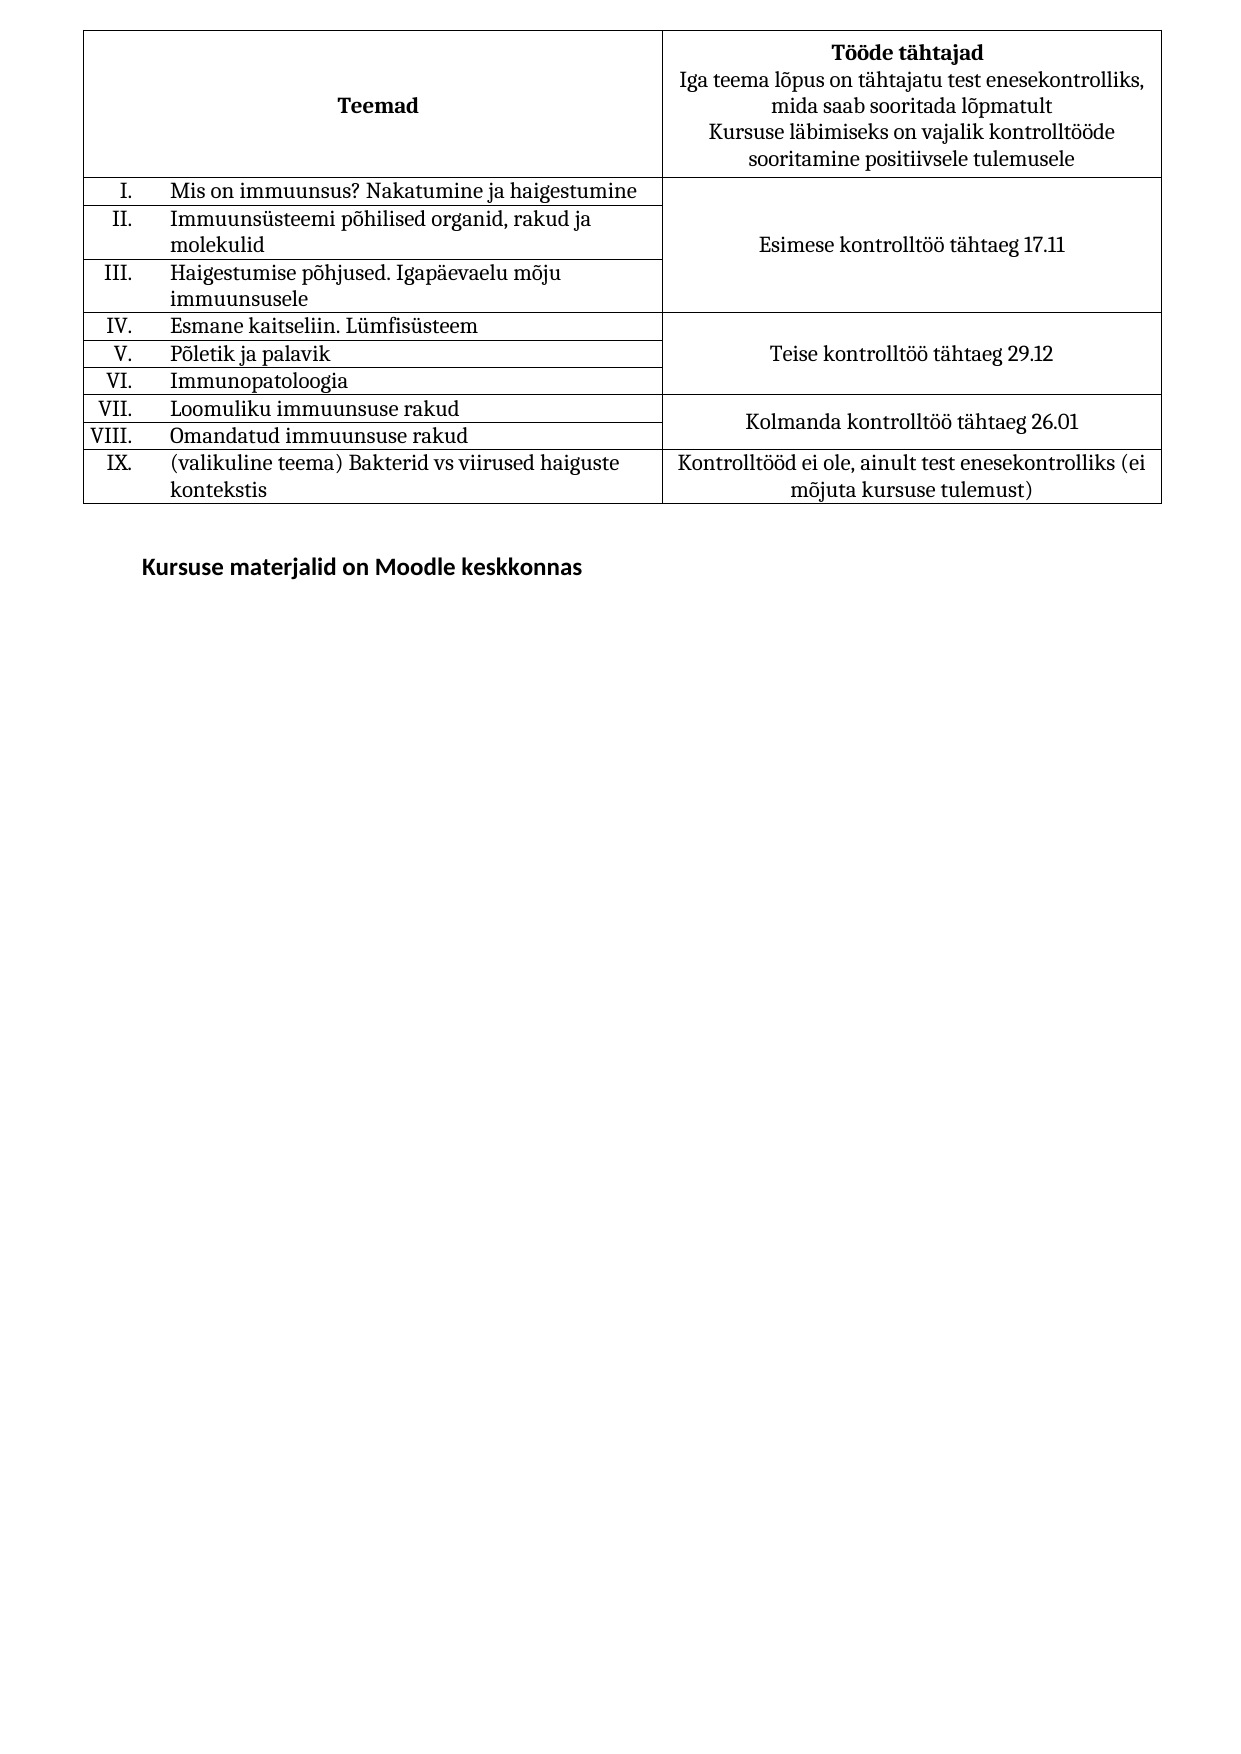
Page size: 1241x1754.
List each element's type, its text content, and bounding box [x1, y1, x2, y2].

table_cell Esmane kaitseliin. Lümfisüsteem [84, 313, 662, 339]
table_cell (valikuline teema) Bakterid vs viirused haiguste kontekstis [84, 450, 662, 503]
table_cell Teise kontrolltöö tähtaeg 29.12 [663, 313, 1161, 394]
table_header Tööde tähtajad Iga teema lõpus on tähtajatu test enesekontrolliks, mida saab sooritada lõpmatult Kursuse läbimiseks on vajalik kontrolltööde sooritamine positiivsele tulemusele [663, 31, 1161, 177]
table_cell Kolmanda kontrolltöö tähtaeg 26.01 [663, 395, 1161, 449]
table_cell Põletik ja palavik [84, 341, 662, 367]
table_cell Loomuliku immuunsuse rakud [84, 395, 662, 422]
table_cell Kontrolltööd ei ole, ainult test enesekontrolliks (ei mõjuta kursuse tulemust) [663, 450, 1161, 503]
table_cell Esimese kontrolltöö tähtaeg 17.11 [663, 178, 1161, 312]
table_cell Mis on immuunsus? Nakatumine ja haigestumine [84, 178, 662, 205]
table_cell Immuunsüsteemi põhilised organid, rakud ja molekulid [84, 206, 662, 258]
table_cell Omandatud immuunsuse rakud [84, 423, 662, 449]
table_header Teemad [84, 31, 662, 177]
table_cell Haigestumise põhjused. Igapäevaelu mõju immuunsusele [84, 260, 662, 312]
text Kursuse materjalid on Moodle keskkonnas [67, 551, 1178, 581]
table_cell Immunopatoloogia [84, 368, 662, 394]
